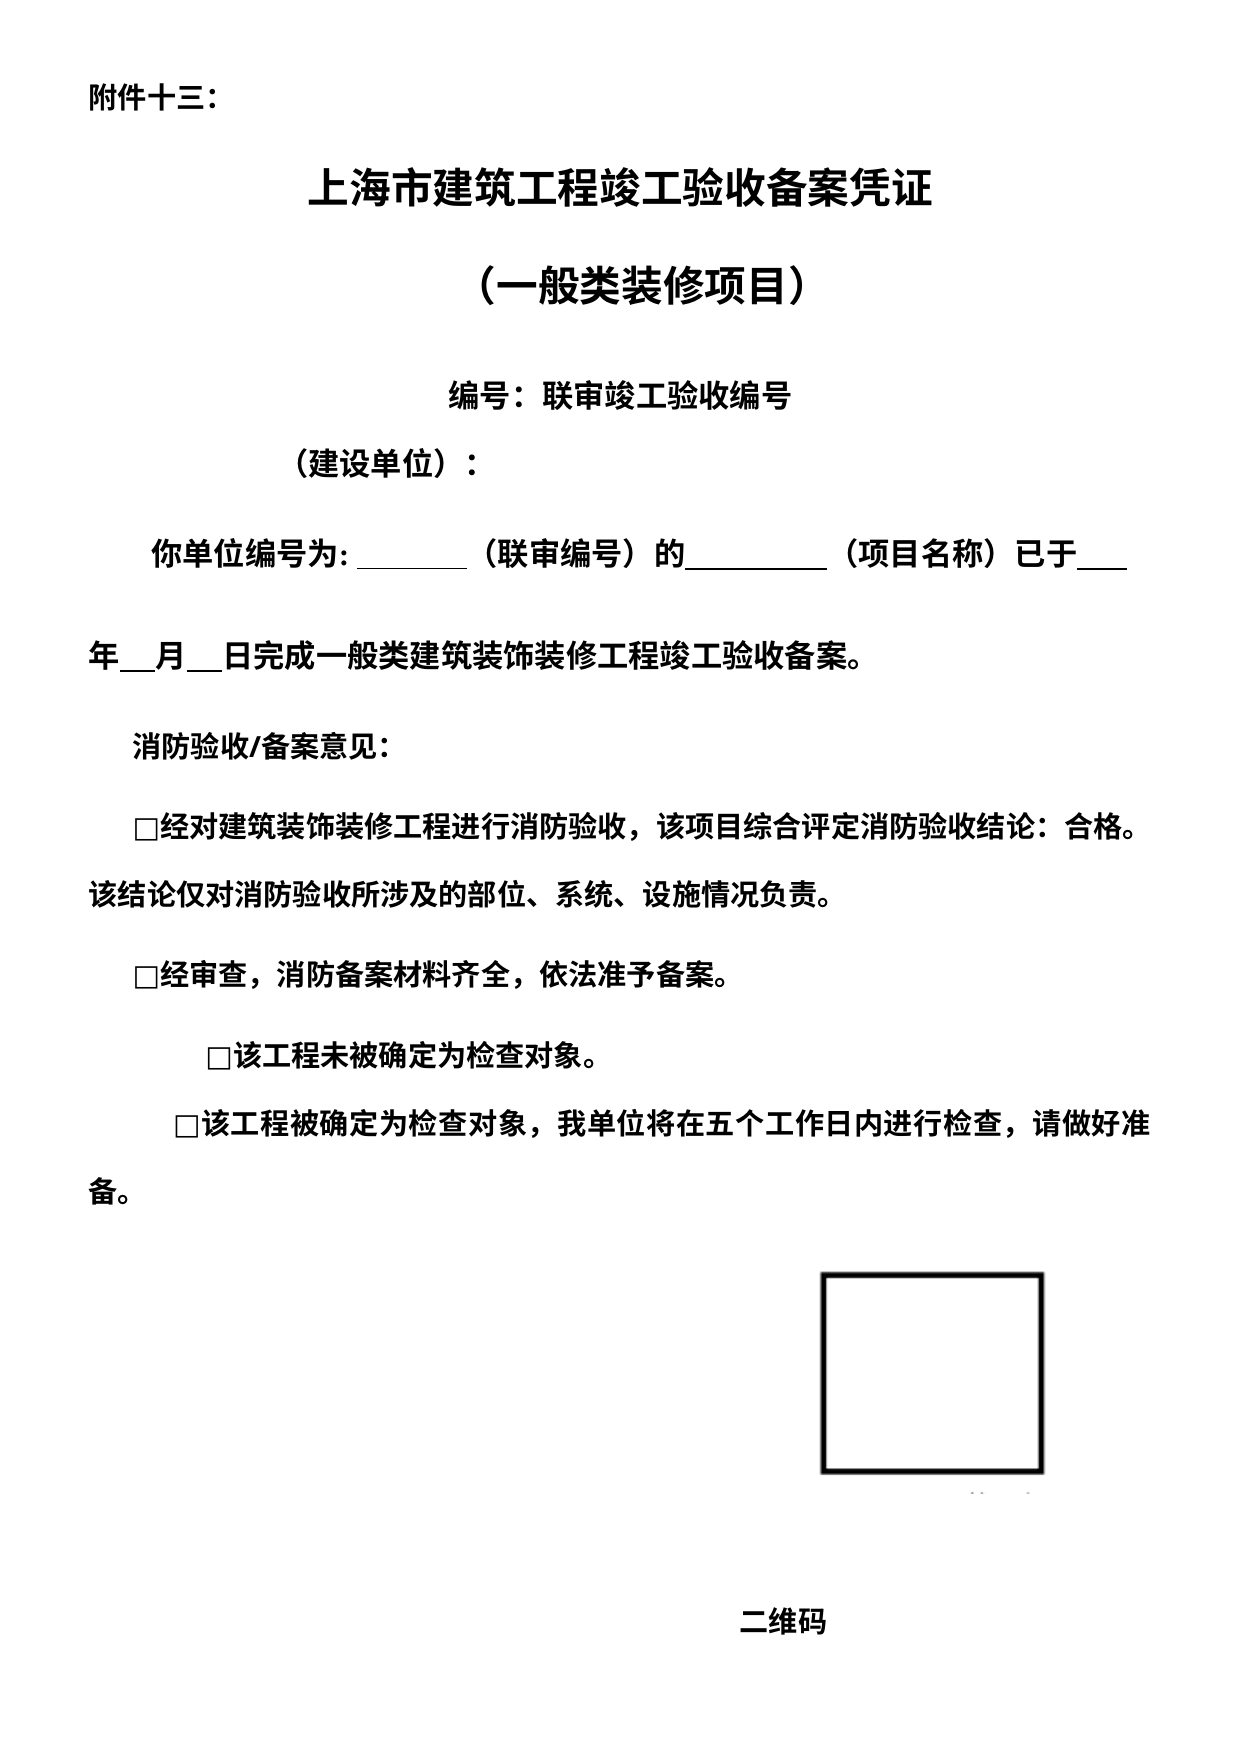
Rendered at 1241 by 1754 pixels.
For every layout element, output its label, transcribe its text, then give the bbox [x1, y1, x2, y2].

text 你单位编号为: （联审编号）的 （项目名称）已于 年 月 日完成一般类建筑装饰装修工程竣工验收备案。 [88, 518, 1152, 688]
text 编号：联审竣工验收编号 [88, 359, 1152, 427]
text 消防验收/备案意见： [88, 710, 1152, 778]
text （建设单位）： [88, 427, 1152, 495]
text 上海市建筑工程竣工验收备案凭证 [88, 151, 1152, 219]
text （一般类装修项目） [88, 249, 1152, 317]
text 附件十三： [88, 62, 1152, 130]
picture [778, 1240, 1122, 1494]
text □该工程被确定为检查对象，我单位将在五个工作日内进行检查，请做好准备。 [88, 1087, 1152, 1223]
text □该工程未被确定为检查对象。 [88, 1019, 1152, 1087]
text 二维码 [88, 1586, 1152, 1654]
text □经审查，消防备案材料齐全，依法准予备案。 [88, 939, 1152, 1007]
text □经对建筑装饰装修工程进行消防验收，该项目综合评定消防验收结论：合格。该结论仅对消防验收所涉及的部位、系统、设施情况负责。 [88, 791, 1152, 927]
